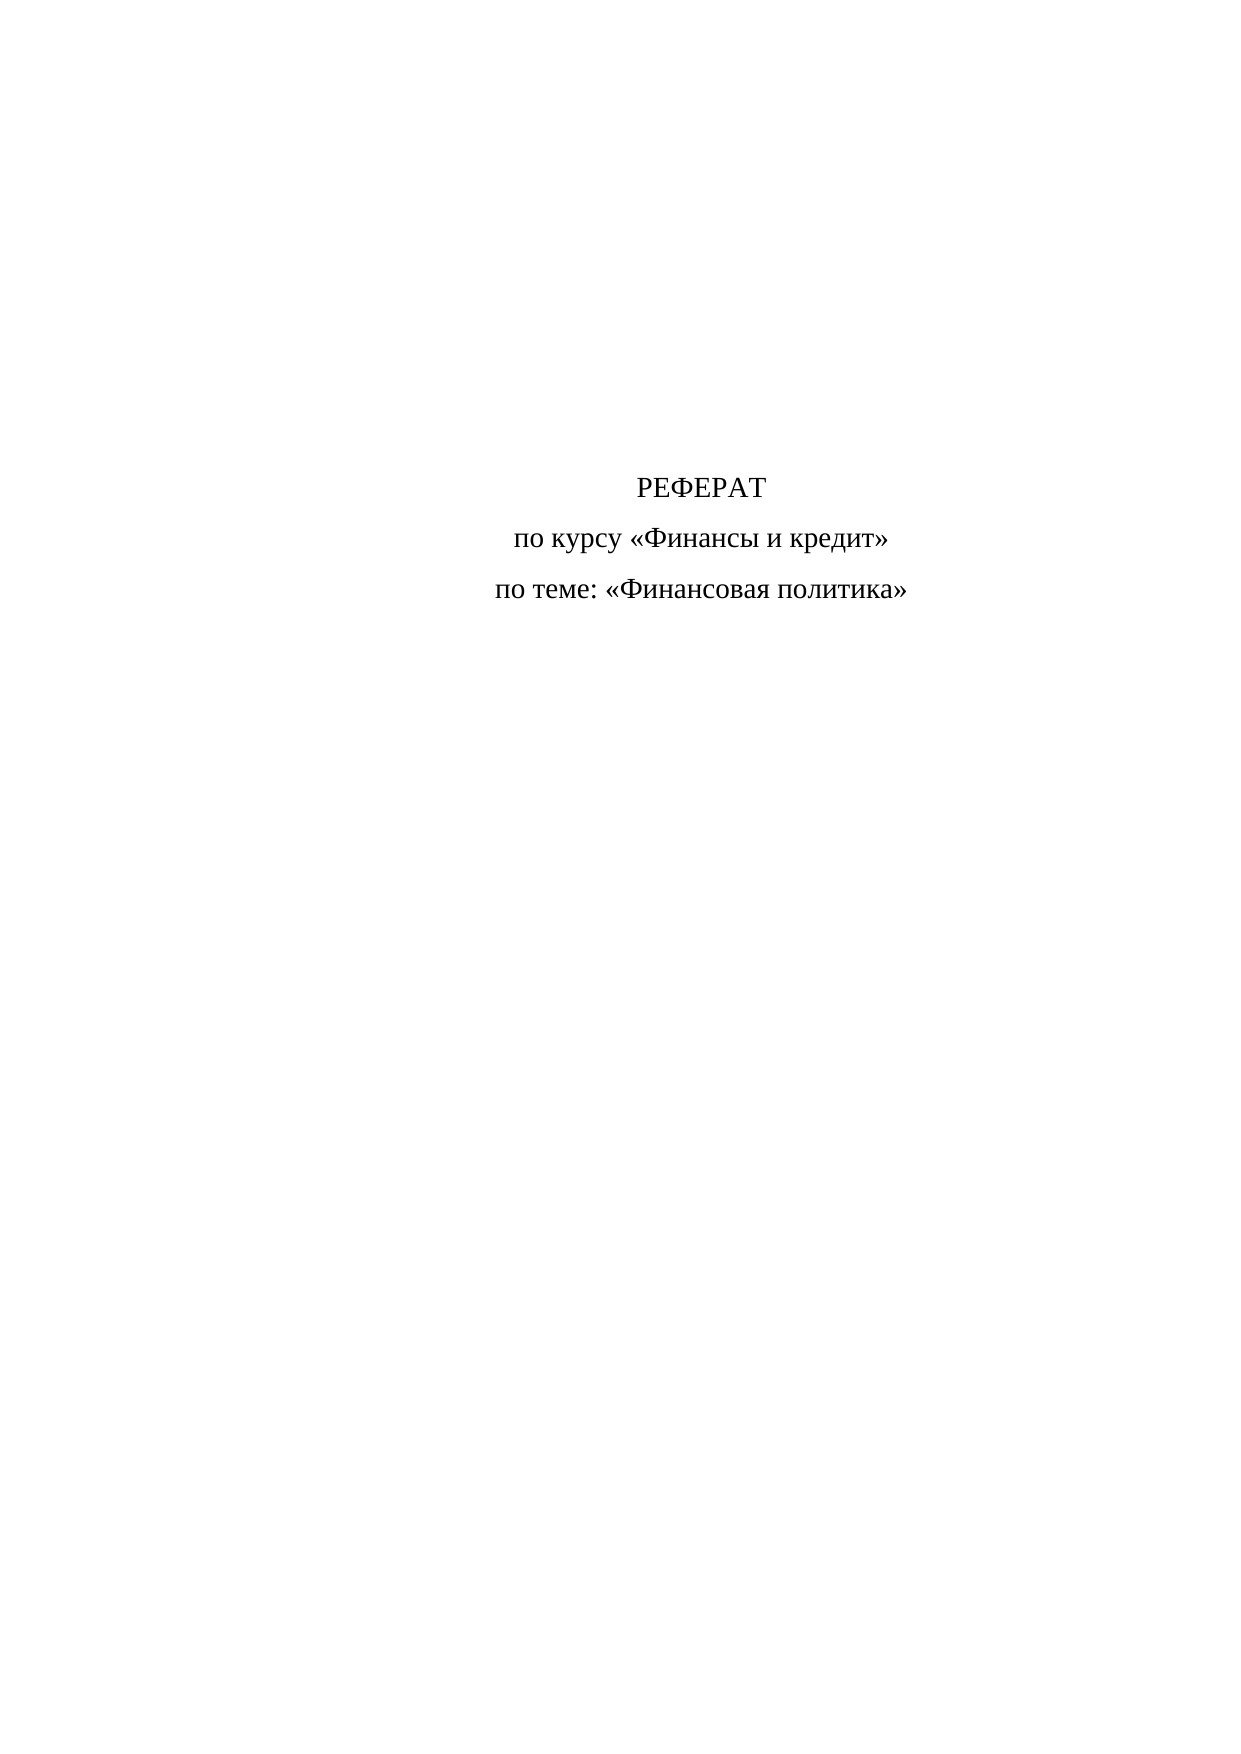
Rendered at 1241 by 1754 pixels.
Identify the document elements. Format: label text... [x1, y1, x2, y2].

text по теме: «Финансовая политика» [177, 571, 1152, 604]
text по курсу «Финансы и кредит» [177, 521, 1152, 554]
text РЕФЕРАТ [177, 470, 1152, 504]
